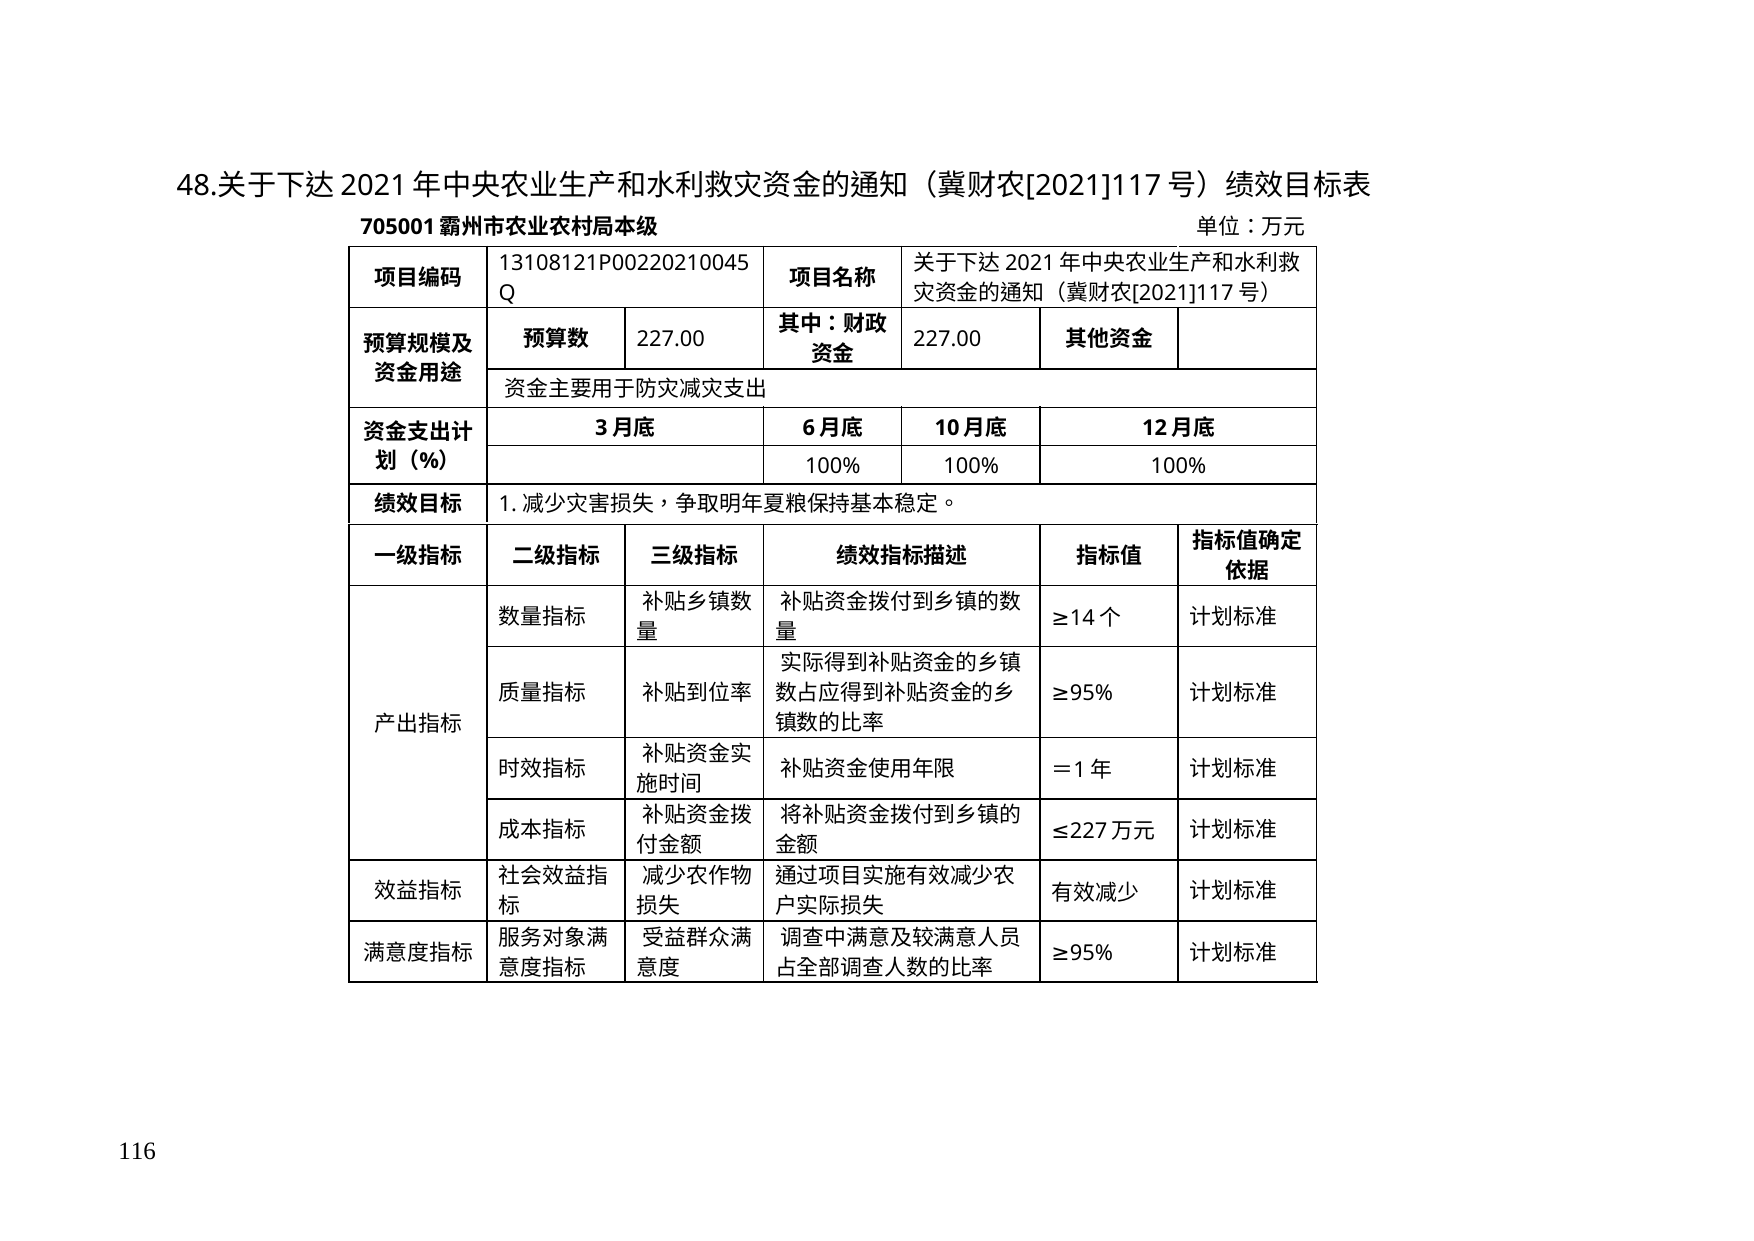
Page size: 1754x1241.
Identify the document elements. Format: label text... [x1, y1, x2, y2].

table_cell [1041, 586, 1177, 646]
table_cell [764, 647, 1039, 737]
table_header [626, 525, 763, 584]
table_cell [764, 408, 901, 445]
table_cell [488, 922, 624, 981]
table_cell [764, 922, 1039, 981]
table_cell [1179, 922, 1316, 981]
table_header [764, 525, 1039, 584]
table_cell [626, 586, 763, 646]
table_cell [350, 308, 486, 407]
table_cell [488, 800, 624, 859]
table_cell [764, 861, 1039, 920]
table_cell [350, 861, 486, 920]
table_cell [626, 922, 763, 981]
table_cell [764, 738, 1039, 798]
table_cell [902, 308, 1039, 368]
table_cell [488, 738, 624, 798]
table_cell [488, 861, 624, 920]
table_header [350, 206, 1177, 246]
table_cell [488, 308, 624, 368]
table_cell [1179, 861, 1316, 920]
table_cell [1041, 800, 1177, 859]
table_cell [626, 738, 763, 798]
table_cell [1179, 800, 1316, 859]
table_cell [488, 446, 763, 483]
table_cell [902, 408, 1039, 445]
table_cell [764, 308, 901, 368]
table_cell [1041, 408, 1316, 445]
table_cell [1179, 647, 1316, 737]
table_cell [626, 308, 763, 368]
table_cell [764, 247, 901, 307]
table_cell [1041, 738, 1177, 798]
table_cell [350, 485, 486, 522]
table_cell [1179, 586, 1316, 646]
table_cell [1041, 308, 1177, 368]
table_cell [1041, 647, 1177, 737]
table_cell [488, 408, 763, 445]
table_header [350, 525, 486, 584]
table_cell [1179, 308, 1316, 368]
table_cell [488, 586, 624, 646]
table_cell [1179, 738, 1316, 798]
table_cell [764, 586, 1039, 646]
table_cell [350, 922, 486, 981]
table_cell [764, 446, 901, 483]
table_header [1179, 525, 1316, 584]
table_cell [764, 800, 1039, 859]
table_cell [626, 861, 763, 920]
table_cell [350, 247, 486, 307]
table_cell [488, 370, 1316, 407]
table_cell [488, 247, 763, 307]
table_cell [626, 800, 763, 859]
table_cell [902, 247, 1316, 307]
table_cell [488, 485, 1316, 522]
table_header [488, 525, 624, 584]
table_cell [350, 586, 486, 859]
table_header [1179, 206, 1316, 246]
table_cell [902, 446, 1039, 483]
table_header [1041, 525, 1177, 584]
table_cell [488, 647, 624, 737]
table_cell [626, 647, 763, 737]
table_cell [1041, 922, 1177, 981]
text 48.关于下达2021年中央农业生产和水利救灾资金的通知（冀财农[2021]117号）绩效目标表 [118, 164, 1547, 204]
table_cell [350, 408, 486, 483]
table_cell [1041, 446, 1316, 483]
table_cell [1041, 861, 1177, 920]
